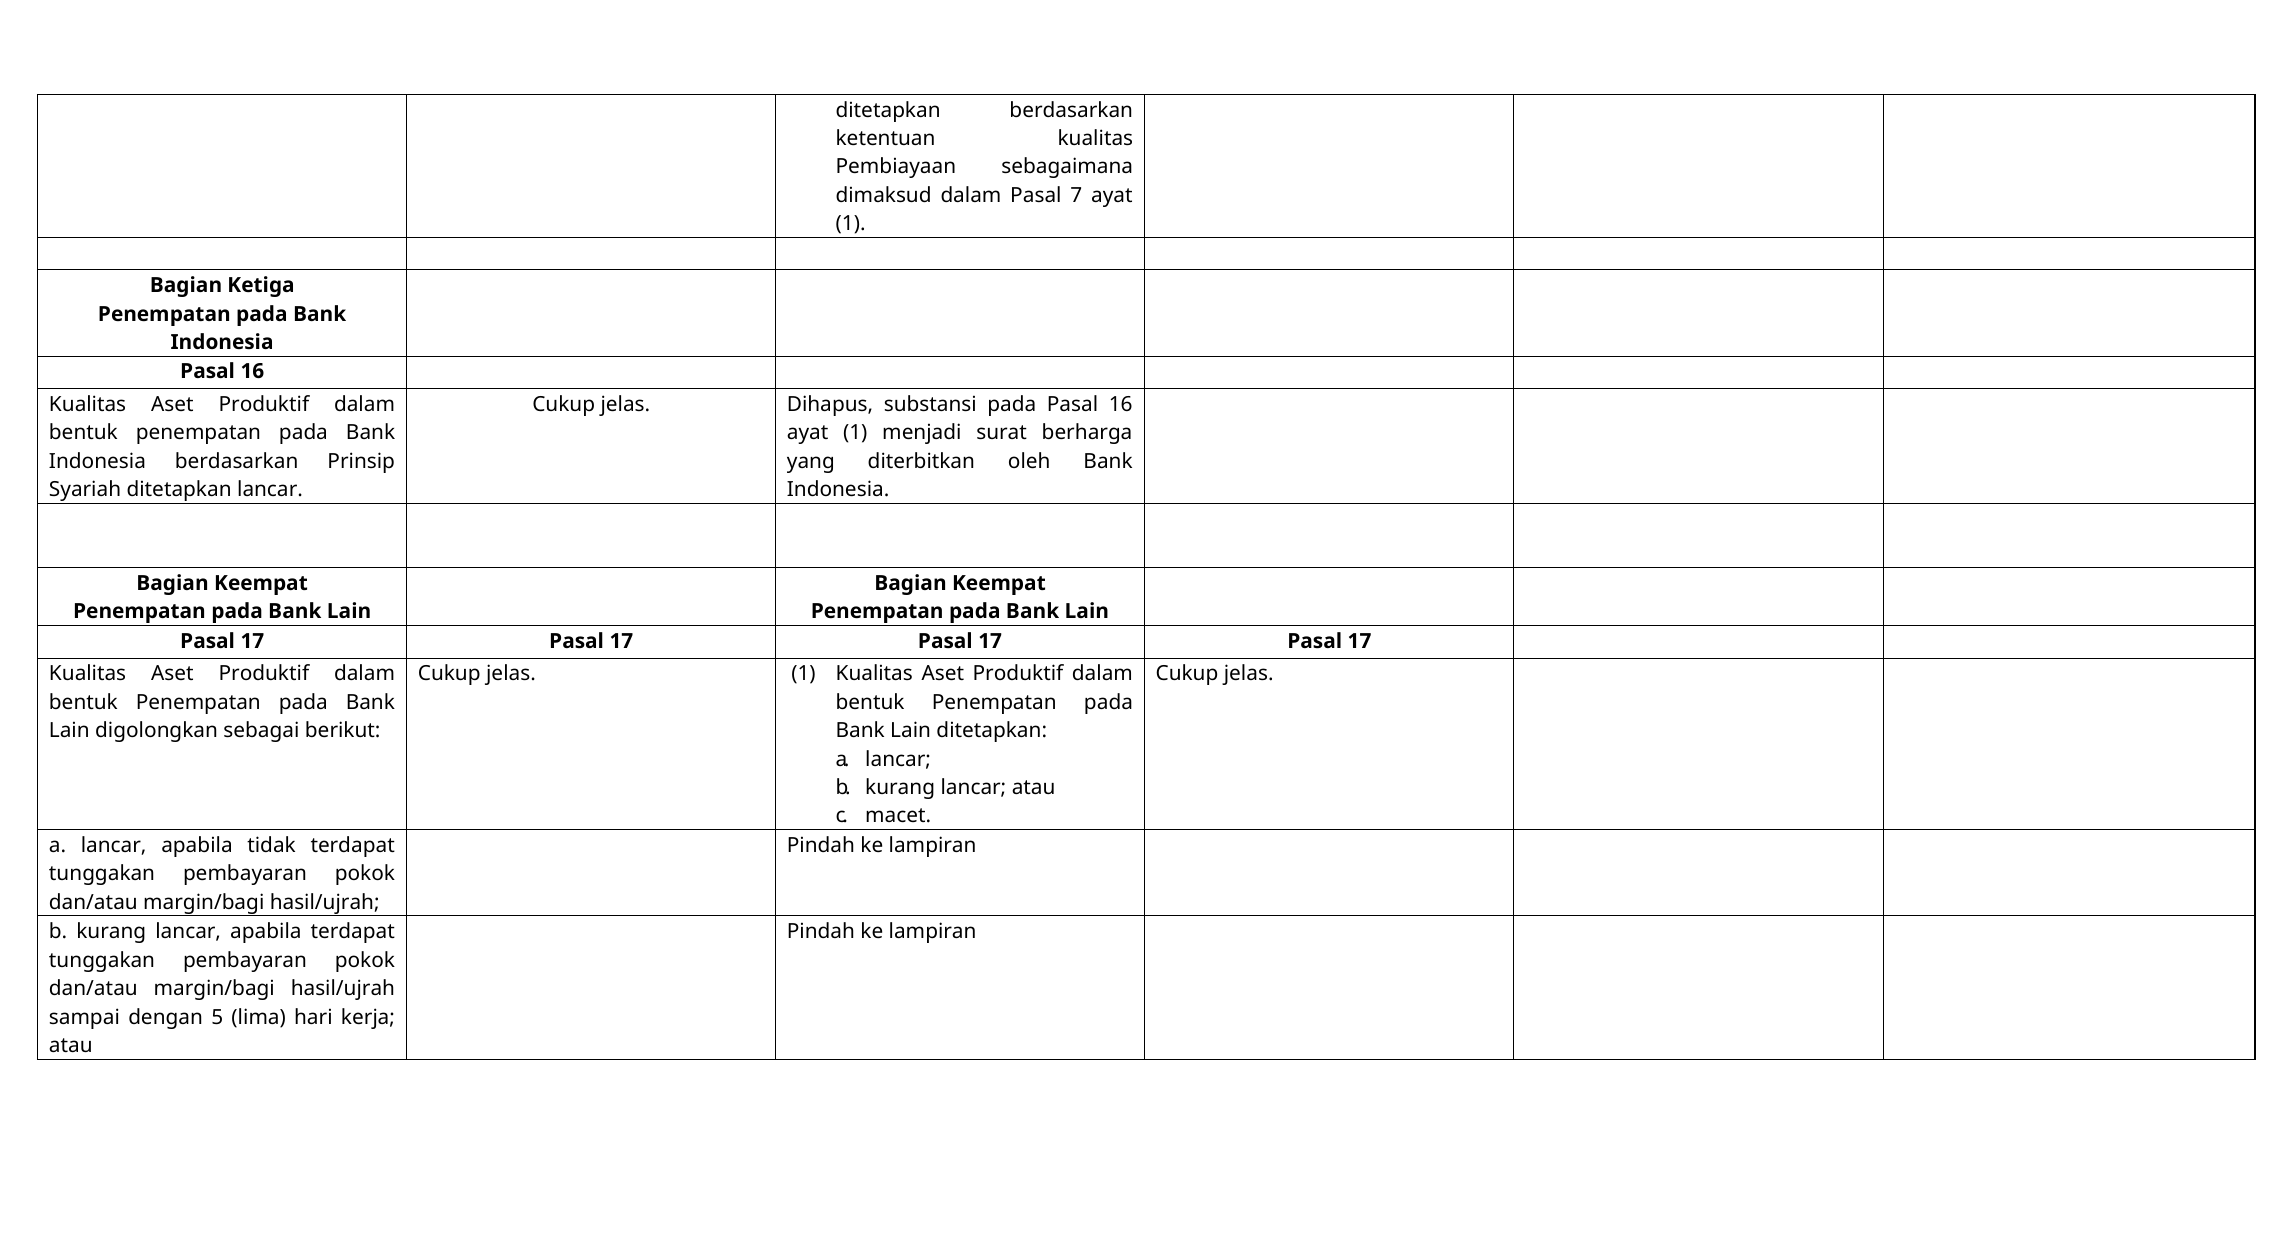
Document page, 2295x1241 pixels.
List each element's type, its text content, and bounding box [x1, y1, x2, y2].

table_cell [776, 357, 1144, 388]
table_cell [1145, 95, 1513, 237]
table_cell [1145, 238, 1513, 269]
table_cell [776, 95, 1144, 237]
table_cell [1884, 626, 2254, 657]
table_cell [1145, 389, 1513, 503]
table_cell [38, 238, 406, 269]
table_cell [776, 504, 1144, 567]
table_cell [1884, 830, 2254, 915]
table_cell Cukup jelas. [407, 659, 775, 829]
table_cell Cukup jelas. [1145, 659, 1513, 829]
table_cell [1514, 830, 1883, 915]
table_cell [407, 357, 775, 388]
table_cell [1514, 238, 1883, 269]
table_cell [776, 238, 1144, 269]
table_cell [1884, 916, 2254, 1059]
table_cell b. kurang lancar, apabila terdapat tunggakan pembayaran pokok dan/atau margin/bagi hasil/ujrah sampai dengan 5 (lima) hari kerja; atau [38, 916, 406, 1059]
table_cell Pasal 17 [407, 626, 775, 657]
table_cell [1884, 568, 2254, 625]
table_cell [1884, 659, 2254, 829]
table_cell Kualitas Aset Produktif dalam bentuk Penempatan pada Bank Lain digolongkan sebagai berikut: [38, 659, 406, 829]
table_cell [1884, 504, 2254, 567]
table_cell [1514, 270, 1883, 356]
table_cell [407, 95, 775, 237]
table_cell [407, 270, 775, 356]
table_cell [1884, 389, 2254, 503]
table_cell [407, 238, 775, 269]
table_cell Kualitas Aset Produktif dalam bentuk penempatan pada Bank Indonesia berdasarkan Prinsip Syariah ditetapkan lancar. [38, 389, 406, 503]
table_cell [38, 504, 406, 567]
table_cell [1884, 95, 2254, 237]
table_cell [1514, 659, 1883, 829]
table_cell [38, 95, 406, 237]
table_cell [1145, 568, 1513, 625]
table_cell [1514, 916, 1883, 1059]
table_cell Pasal 17 [38, 626, 406, 657]
table_cell Pasal 17 [1145, 626, 1513, 657]
table_cell [407, 916, 775, 1059]
table_cell Kualitas Aset Produktif dalam bentuk Penempatan pada Bank Lain ditetapkan: lancar; kurang lancar; atau macet. [776, 659, 1144, 829]
table_cell Dihapus, substansi pada Pasal 16 ayat (1) menjadi surat berharga yang diterbitkan oleh Bank Indonesia. [776, 389, 1144, 503]
table_cell [1514, 504, 1883, 567]
table_cell Pindah ke lampiran [776, 830, 1144, 915]
table_cell a. lancar, apabila tidak terdapat tunggakan pembayaran pokok dan/atau margin/bagi hasil/ujrah; [38, 830, 406, 915]
table_cell [1145, 357, 1513, 388]
table_cell [1884, 357, 2254, 388]
table_cell Pasal 16 [38, 357, 406, 388]
table_cell Bagian Ketiga Penempatan pada Bank Indonesia [38, 270, 406, 356]
table_cell Pasal 17 [776, 626, 1144, 657]
table_cell [407, 568, 775, 625]
table_cell [1514, 357, 1883, 388]
table_cell [1514, 95, 1883, 237]
table_cell Pindah ke lampiran [776, 916, 1144, 1059]
table_cell [1145, 270, 1513, 356]
table_cell [1145, 830, 1513, 915]
table_cell [1884, 238, 2254, 269]
table_cell [1145, 504, 1513, 567]
table_cell Cukup jelas. [407, 389, 775, 503]
table_cell [1514, 626, 1883, 657]
table_cell [1884, 270, 2254, 356]
table_cell [1145, 916, 1513, 1059]
table_cell Bagian Keempat Penempatan pada Bank Lain [38, 568, 406, 625]
table_cell [776, 270, 1144, 356]
table_cell [407, 504, 775, 567]
table_cell [407, 830, 775, 915]
table_cell [1514, 389, 1883, 503]
table_cell Bagian Keempat Penempatan pada Bank Lain [776, 568, 1144, 625]
table_cell [1514, 568, 1883, 625]
